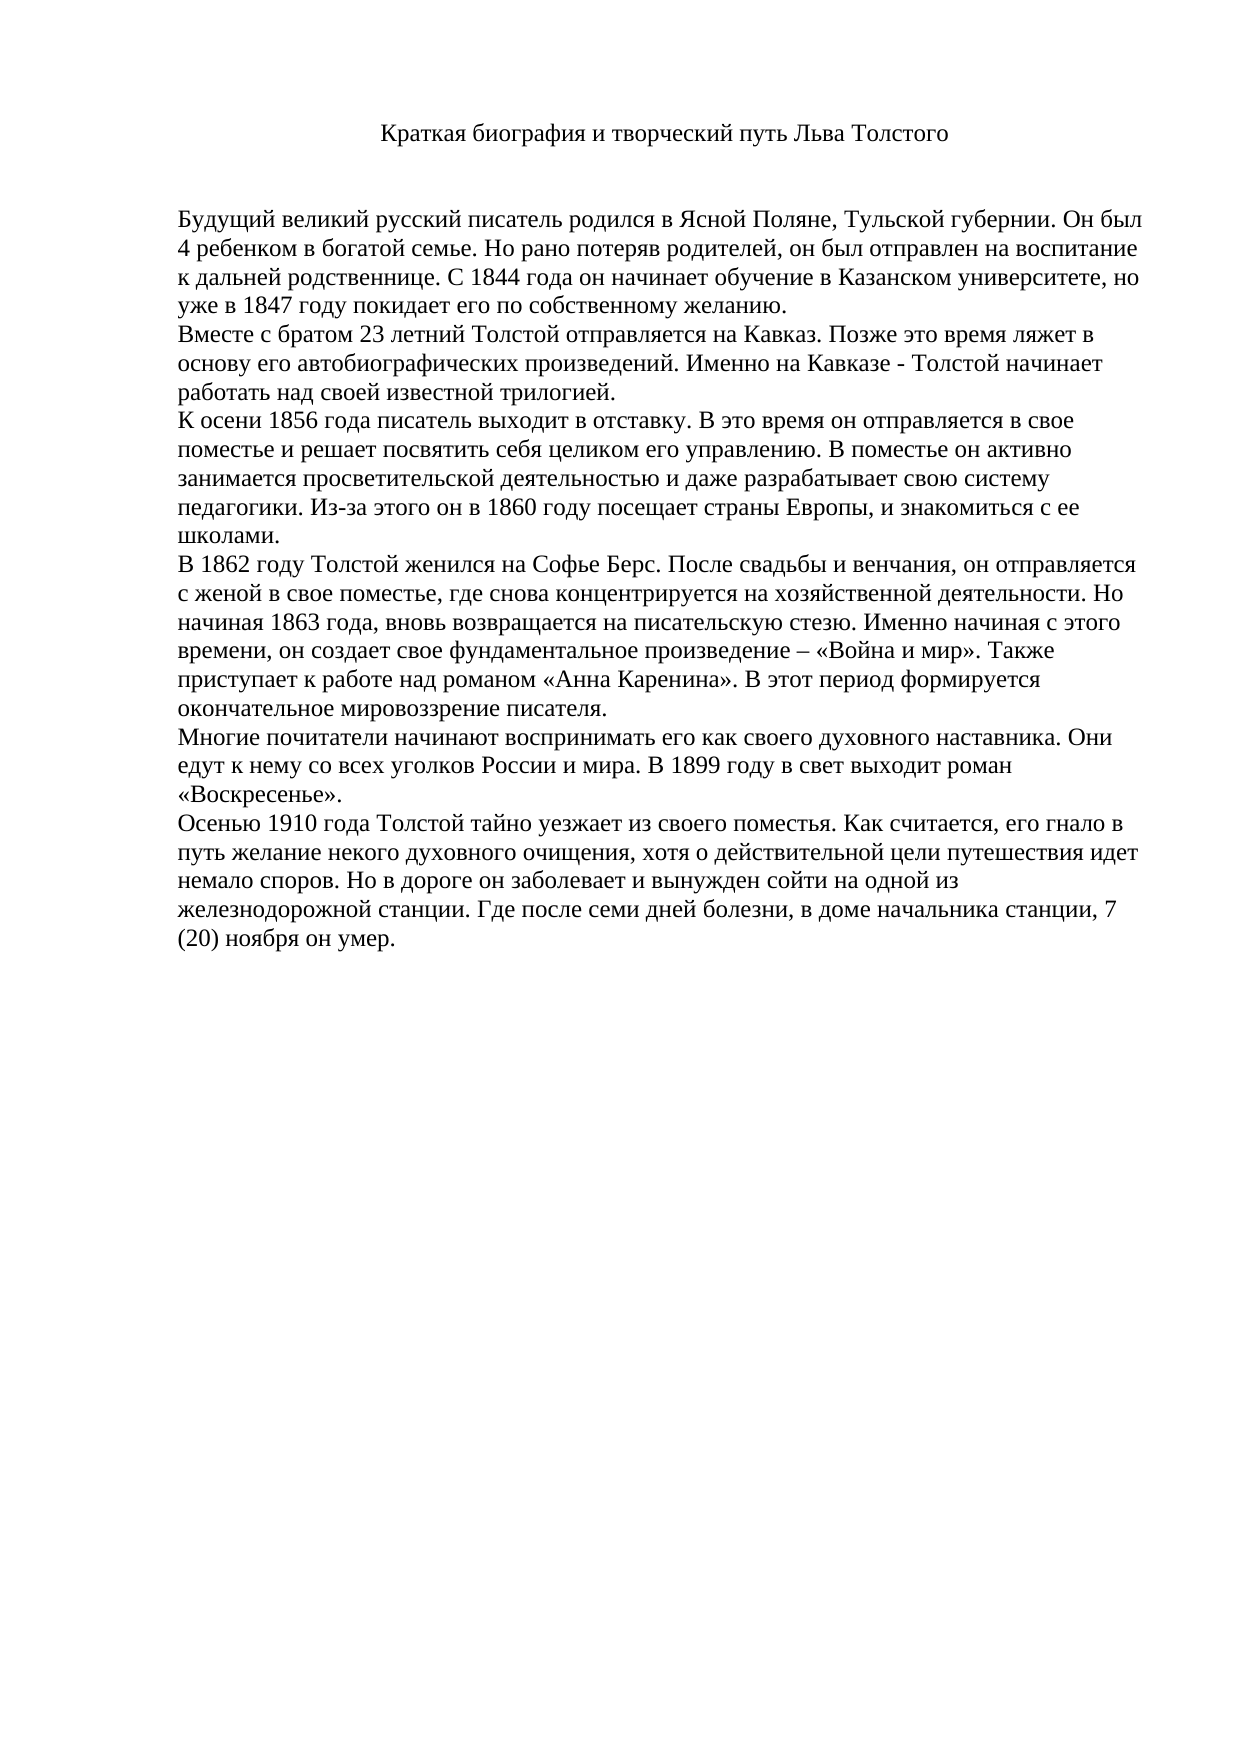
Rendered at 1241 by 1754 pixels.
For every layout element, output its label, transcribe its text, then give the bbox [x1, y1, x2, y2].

text Будущий великий русский писатель родился в Ясной Поляне, Тульской губернии. Он был 4 ребенком в богатой семье. Но рано потеряв родителей, он был отправлен на воспитание к дальней родственнице. С 1844 года он начинает обучение в Казанском университете, но уже в 1847 году покидает его по собственному желанию. [177, 204, 1152, 319]
text Вместе с братом 23 летний Толстой отправляется на Кавказ. Позже это время ляжет в основу его автобиографических произведений. Именно на Кавказе - Толстой начинает работать над своей известной трилогией. [177, 319, 1152, 406]
text Краткая биография и творческий путь Льва Толстого [177, 118, 1152, 147]
text Многие почитатели начинают воспринимать его как своего духовного наставника. Они едут к нему со всех уголков России и мира. В 1899 году в свет выходит роман «Воскресенье». [177, 722, 1152, 808]
text К осени 1856 года писатель выходит в отставку. В это время он отправляется в свое поместье и решает посвятить себя целиком его управлению. В поместье он активно занимается просветительской деятельностью и даже разрабатывает свою систему педагогики. Из-за этого он в 1860 году посещает страны Европы, и знакомиться с ее школами. [177, 406, 1152, 549]
text В 1862 году Толстой женился на Софье Берс. После свадьбы и венчания, он отправляется с женой в свое поместье, где снова концентрируется на хозяйственной деятельности. Но начиная 1863 года, вновь возвращается на писательскую стезю. Именно начиная с этого времени, он создает свое фундаментальное произведение – «Война и мир». Также приступает к работе над романом «Анна Каренина». В этот период формируется окончательное мировоззрение писателя. [177, 549, 1152, 722]
text Осенью 1910 года Толстой тайно уезжает из своего поместья. Как считается, его гнало в путь желание некого духовного очищения, хотя о действительной цели путешествия идет немало споров. Но в дороге он заболевает и вынужден сойти на одной из железнодорожной станции. Где после семи дней болезни, в доме начальника станции, 7 (20) ноября он умер. [177, 808, 1152, 952]
